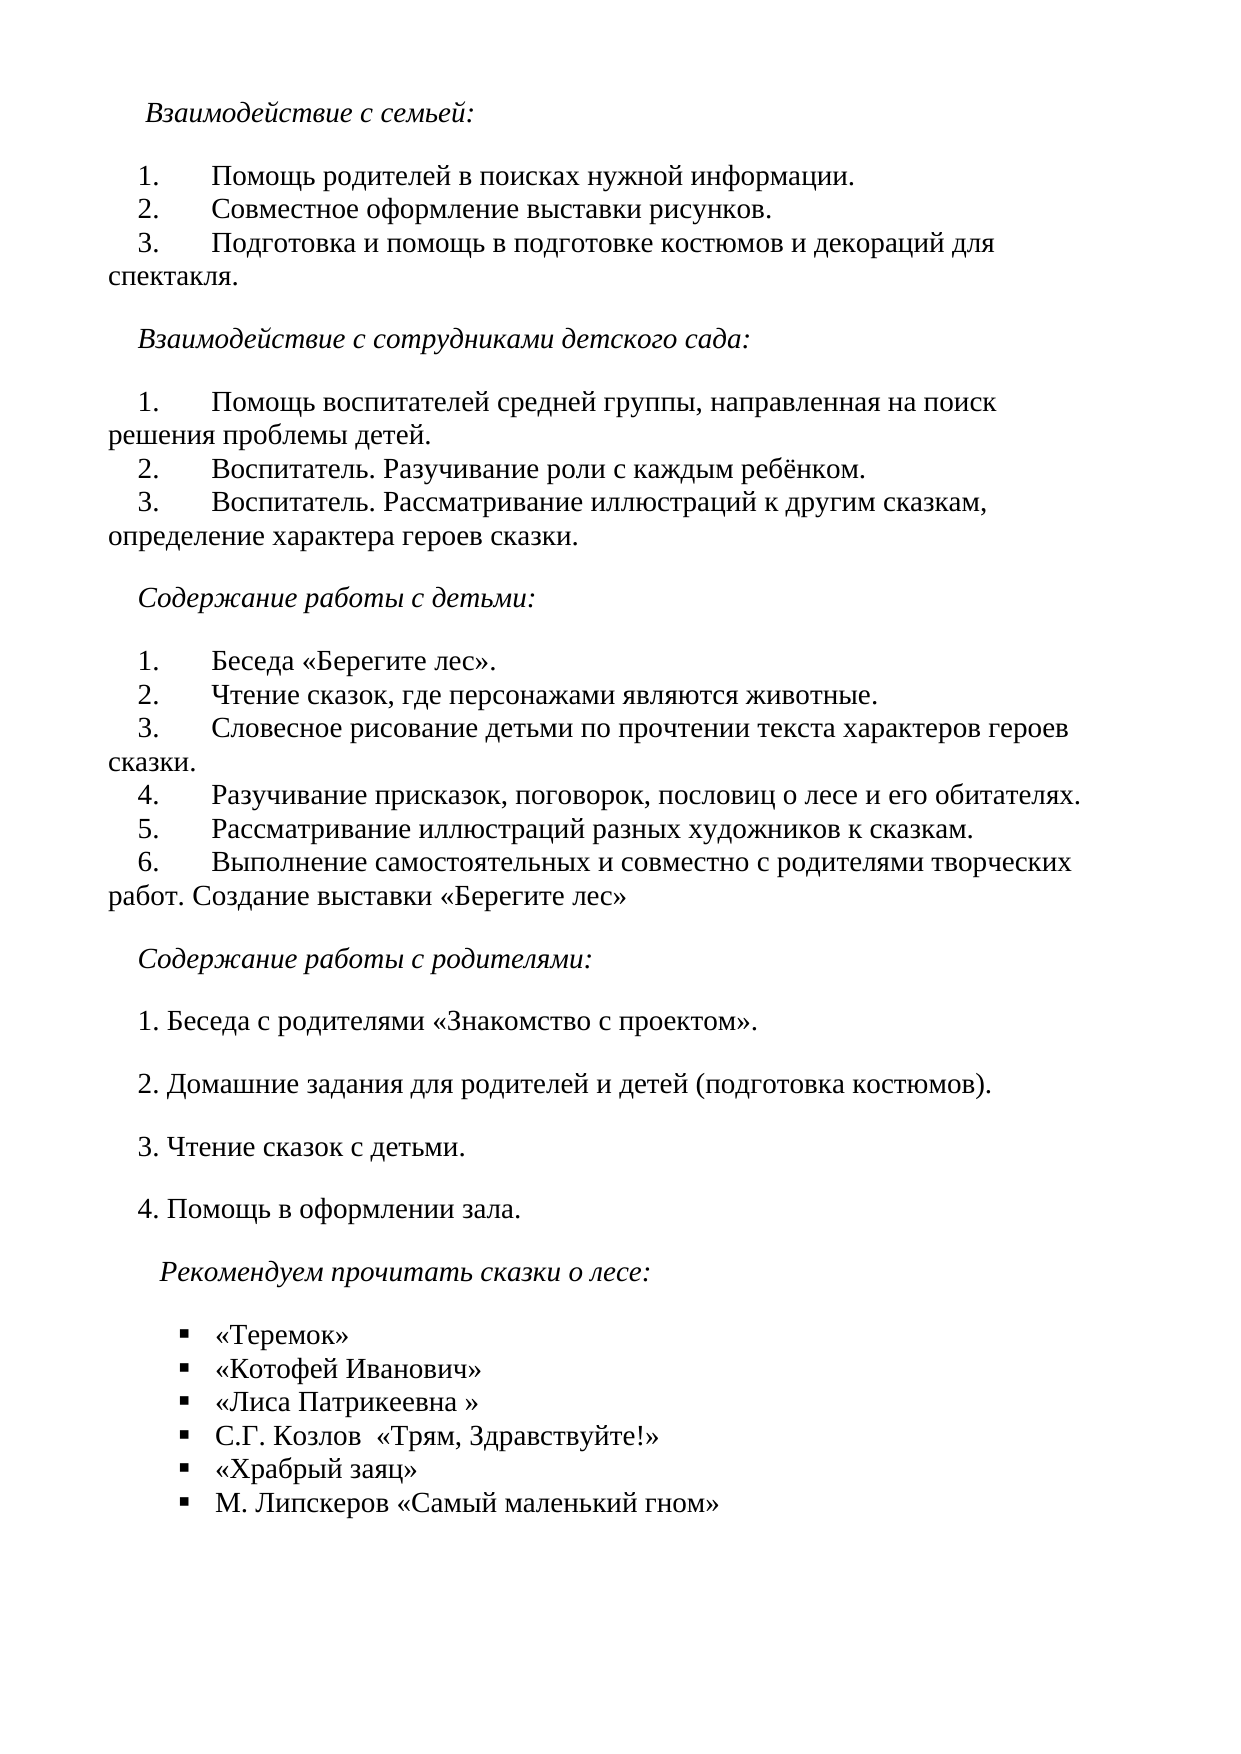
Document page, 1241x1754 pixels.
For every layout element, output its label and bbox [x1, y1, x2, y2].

table_cell [0, 0, 1101, 1739]
